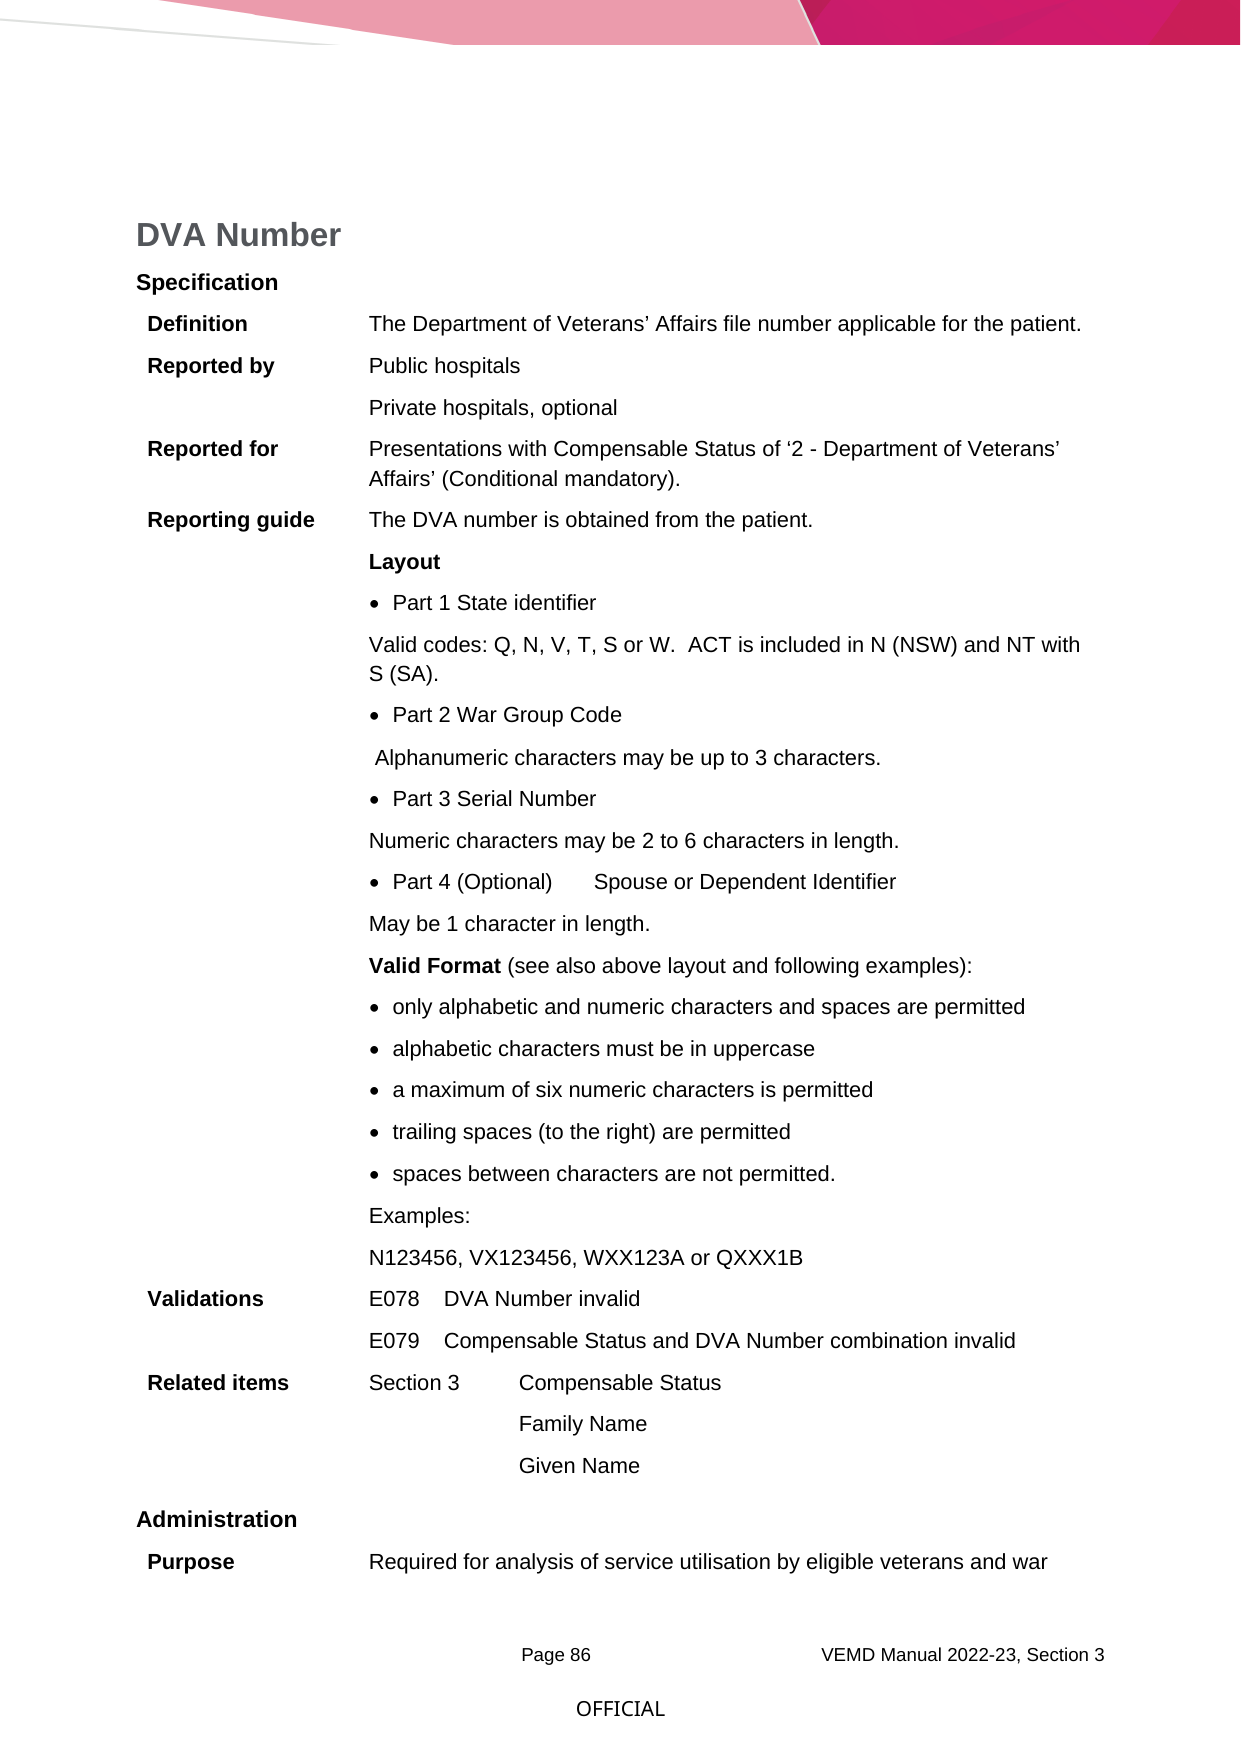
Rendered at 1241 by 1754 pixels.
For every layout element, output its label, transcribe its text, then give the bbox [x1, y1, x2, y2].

table_header Definition [136, 307, 357, 349]
table_cell Public hospitals Private hospitals, optional [357, 349, 1110, 432]
subtitle DVA Number [136, 215, 1104, 253]
table_header Purpose [136, 1545, 357, 1586]
table_header The Department of Veterans’ Affairs file number applicable for the patient. [357, 307, 1110, 349]
subtitle Specification [136, 266, 1104, 295]
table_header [357, 1545, 1110, 1586]
table_cell Reported by [136, 349, 357, 432]
subtitle Administration [136, 1503, 1104, 1532]
picture [0, 0, 1241, 45]
table_cell E078 DVA Number invalid E079 Compensable Status and DVA Number combination invalid [357, 1282, 1110, 1366]
table_cell Section 3 Compensable Status Family Name Given Name [357, 1366, 1110, 1491]
table_cell Reporting guide [136, 503, 357, 1282]
table_cell Related items [136, 1366, 357, 1491]
table_cell The DVA number is obtained from the patient. Layout Part 1 State identifier Valid codes: Q, N, V, T, S or W. ACT is included in N (NSW) and NT with S (SA). Part 2 War Group Code Alphanumeric characters may be up to 3 characters. Part 3 Serial Number Numeric characters may be 2 to 6 characters in length. Part 4 (Optional) Spouse or Dependent Identifier May be 1 character in length. Valid Format (see also above layout and following examples): only alphabetic and numeric characters and spaces are permitted alphabetic characters must be in uppercase a maximum of six numeric characters is permitted trailing spaces (to the right) are permitted spaces between characters are not permitted. Examples: N123456, VX123456, WXX123A or QXXX1B [357, 503, 1110, 1282]
table_cell Presentations with Compensable Status of ‘2 - Department of Veterans’ Affairs’ (Conditional mandatory). [357, 432, 1110, 503]
table_cell Reported for [136, 432, 357, 503]
table_cell Validations [136, 1282, 357, 1366]
